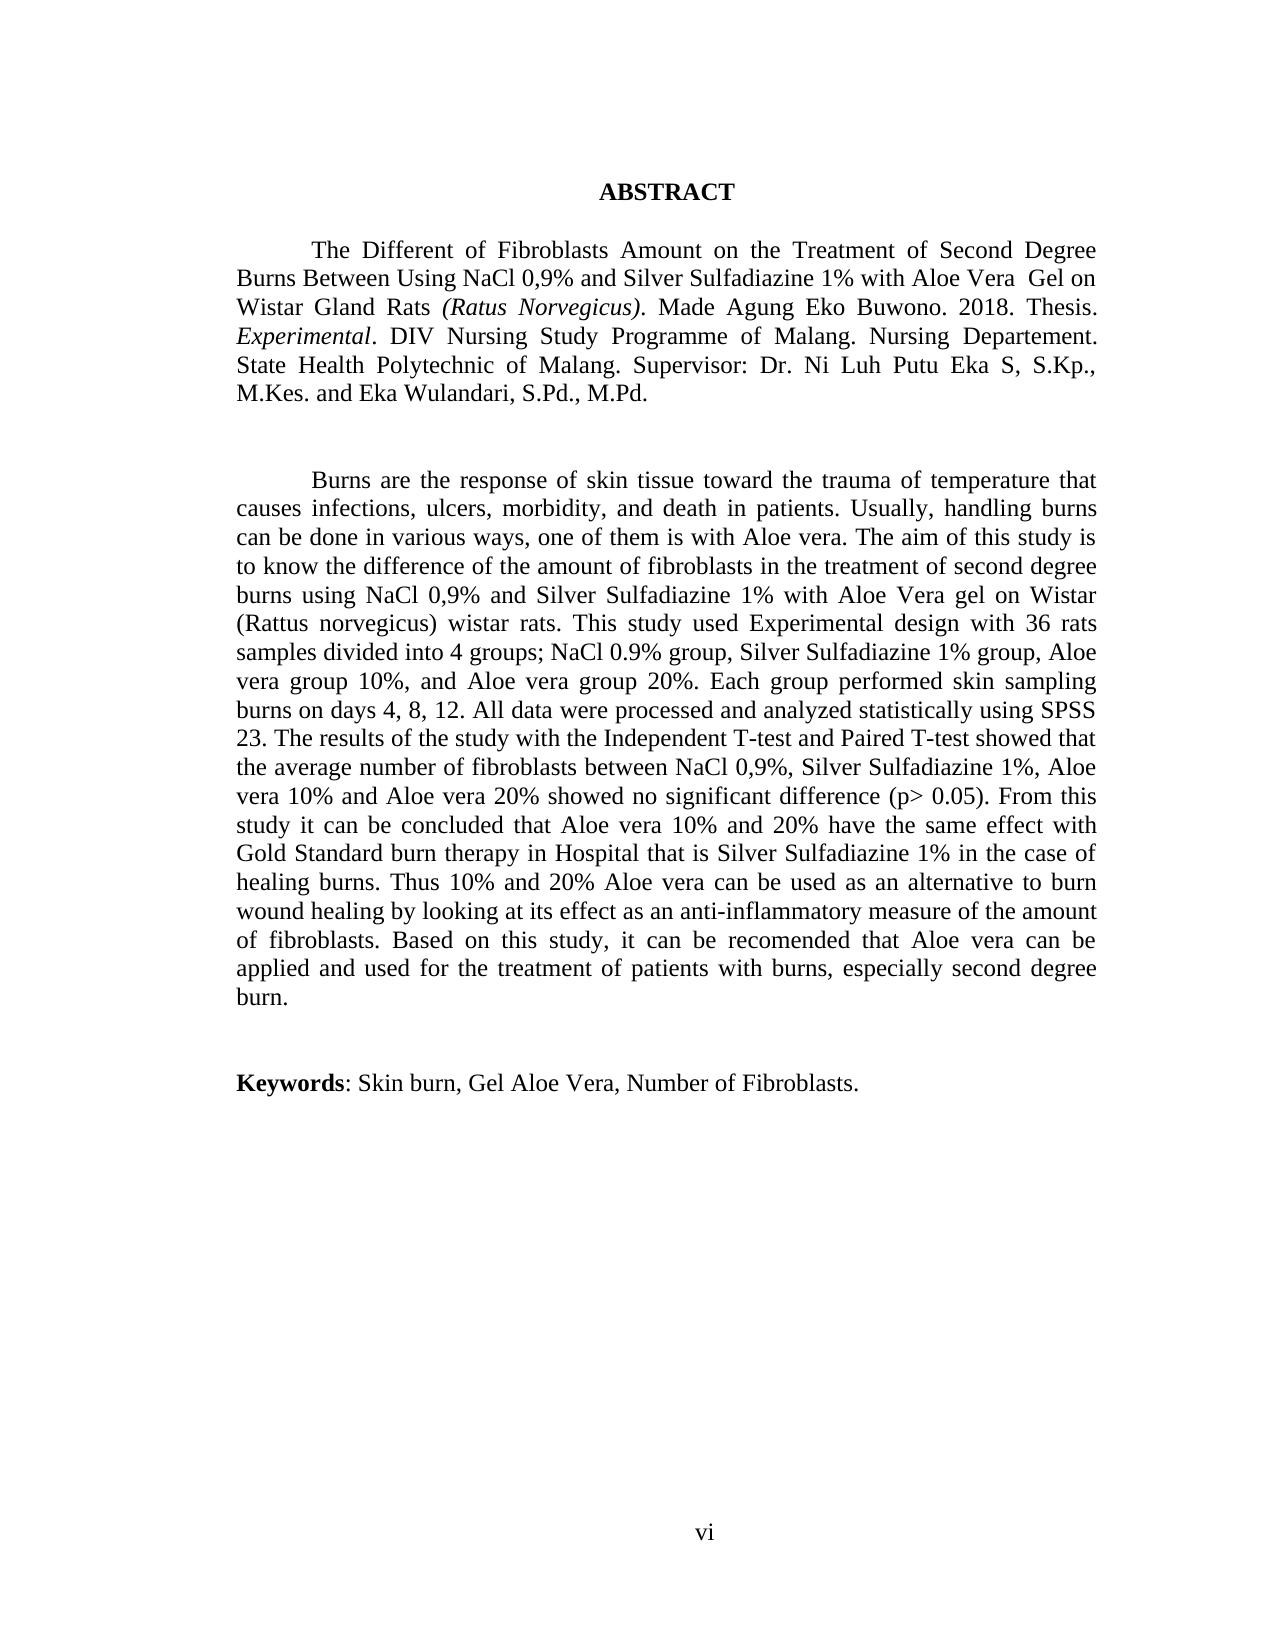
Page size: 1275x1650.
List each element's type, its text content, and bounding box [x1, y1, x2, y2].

text ABSTRACT [236, 177, 1098, 206]
text The Different of Fibroblasts Amount on the Treatment of Second Degree Burns Between Using NaCl 0,9% and Silver Sulfadiazine 1% with Aloe Vera Gel on Wistar Gland Rats (Ratus Norvegicus). Made Agung Eko Buwono. 2018. Thesis. Experimental. DIV Nursing Study Programme of Malang. Nursing Departement. State Health Polytechnic of Malang. Supervisor: Dr. Ni Luh Putu Eka S, S.Kp., M.Kes. and Eka Wulandari, S.Pd., M.Pd. [236, 235, 1098, 407]
text Keywords: Skin burn, Gel Aloe Vera, Number of Fibroblasts. [236, 1068, 1098, 1097]
text Burns are the response of skin tissue toward the trauma of temperature that causes infections, ulcers, morbidity, and death in patients. Usually, handling burns can be done in various ways, one of them is with Aloe vera. The aim of this study is to know the difference of the amount of fibroblasts in the treatment of second degree burns using NaCl 0,9% and Silver Sulfadiazine 1% with Aloe Vera gel on Wistar (Rattus norvegicus) wistar rats. This study used Experimental design with 36 rats samples divided into 4 groups; NaCl 0.9% group, Silver Sulfadiazine 1% group, Aloe vera group 10%, and Aloe vera group 20%. Each group performed skin sampling burns on days 4, 8, 12. All data were processed and analyzed statistically using SPSS 23. The results of the study with the Independent T-test and Paired T-test showed that the average number of fibroblasts between NaCl 0,9%, Silver Sulfadiazine 1%, Aloe vera 10% and Aloe vera 20% showed no significant difference (p> 0.05). From this study it can be concluded that Aloe vera 10% and 20% have the same effect with Gold Standard burn therapy in Hospital that is Silver Sulfadiazine 1% in the case of healing burns. Thus 10% and 20% Aloe vera can be used as an alternative to burn wound healing by looking at its effect as an anti-inflammatory measure of the amount of fibroblasts. Based on this study, it can be recomended that Aloe vera can be applied and used for the treatment of patients with burns, especially second degree burn. [236, 465, 1098, 1011]
